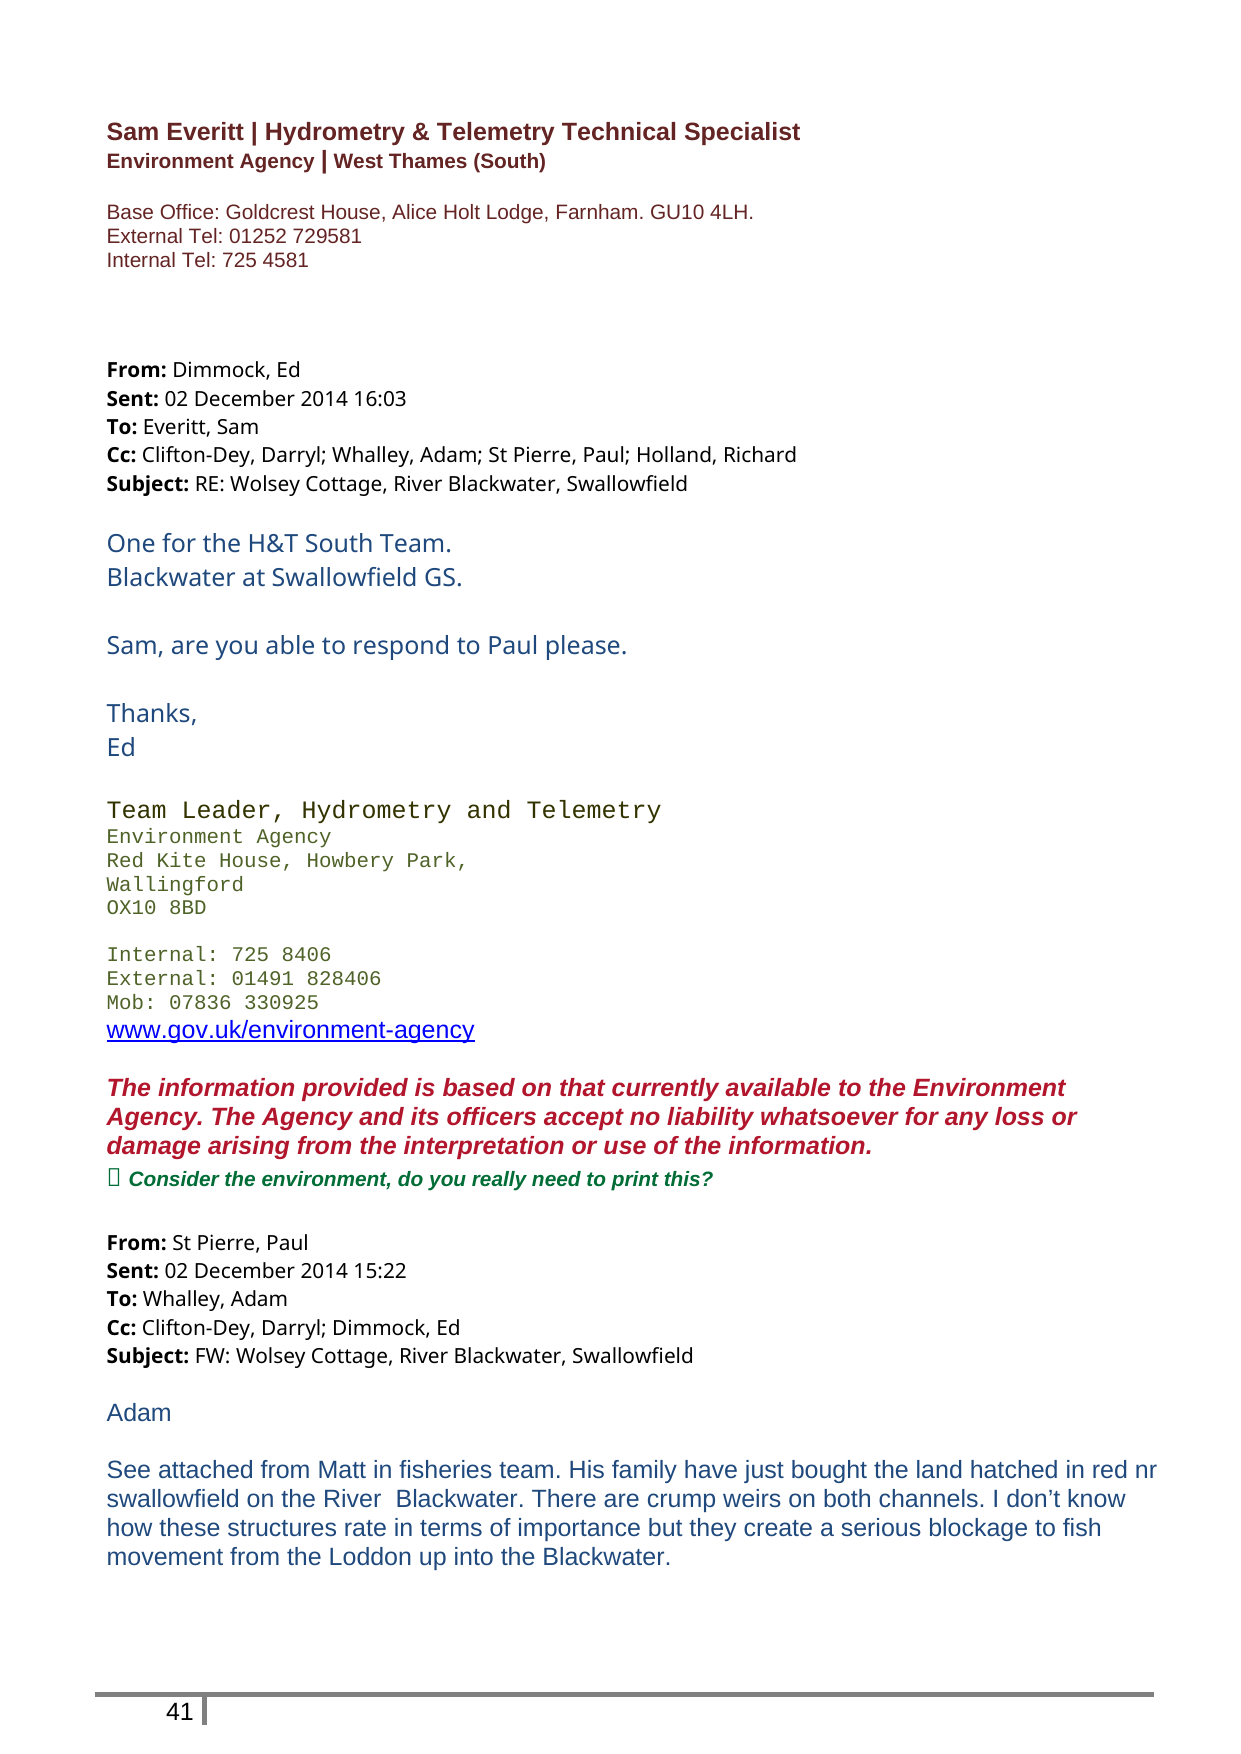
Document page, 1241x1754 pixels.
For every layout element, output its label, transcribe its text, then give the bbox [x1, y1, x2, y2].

text External Tel: 01252 729581 [106, 223, 1165, 247]
text OX10 8BD [106, 897, 1165, 921]
text External: 01491 828406 [106, 968, 1165, 992]
text Internal: 725 8406 [106, 944, 1165, 968]
text Wallingford [106, 873, 1165, 897]
text Internal Tel: 725 4581 [106, 247, 1165, 271]
text From: Dimmock, Ed Sent: 02 December 2014 16:03 To: Everitt, Sam Cc: Clifton-Dey, Darryl; Whalley, Adam; St Pierre, Paul; Holland, Richard Subject: RE: Wolsey Cottage, River Blackwater, Swallowfield [106, 355, 1165, 497]
text  Consider the environment, do you really need to print this? [106, 1159, 1165, 1194]
text Blackwater at Swallowfield GS. [106, 559, 1165, 593]
text Adam [106, 1398, 1165, 1427]
text One for the H&T South Team. [106, 525, 1165, 559]
text From: St Pierre, Paul Sent: 02 December 2014 15:22 To: Whalley, Adam Cc: Clifton-Dey, Darryl; Dimmock, Ed Subject: FW: Wolsey Cottage, River Blackwater, Swallowfield [106, 1228, 1165, 1370]
text Environment Agency | West Thames (South) [106, 145, 1165, 174]
text www.gov.uk/environment-agency [106, 1015, 1165, 1044]
text The information provided is based on that currently available to the Environment Agency. The Agency and its officers accept no liability whatsoever for any loss or damage arising from the interpretation or use of the information. [106, 1073, 1165, 1159]
text Red Kite House, Howbery Park, [106, 850, 1165, 873]
text Sam, are you able to respond to Paul please. [106, 628, 1165, 662]
text See attached from Matt in fisheries team. His family have just bought the land hatched in red nr swallowfield on the River Blackwater. There are crump weirs on both channels. I don’t know how these structures rate in terms of importance but they create a serious blockage to fish movement from the Loddon up into the Blackwater. [106, 1455, 1165, 1570]
text Mob: 07836 330925 [106, 992, 1165, 1015]
text Sam Everitt | Hydrometry & Telemetry Technical Specialist [106, 117, 1165, 145]
text Base Office: Goldcrest House, Alice Holt Lodge, Farnham. GU10 4LH. [106, 199, 1165, 223]
text Ed [106, 730, 1165, 764]
text Thanks, [106, 696, 1165, 730]
text Team Leader, Hydrometry and Telemetry [106, 798, 1165, 826]
text Environment Agency [106, 826, 1165, 850]
